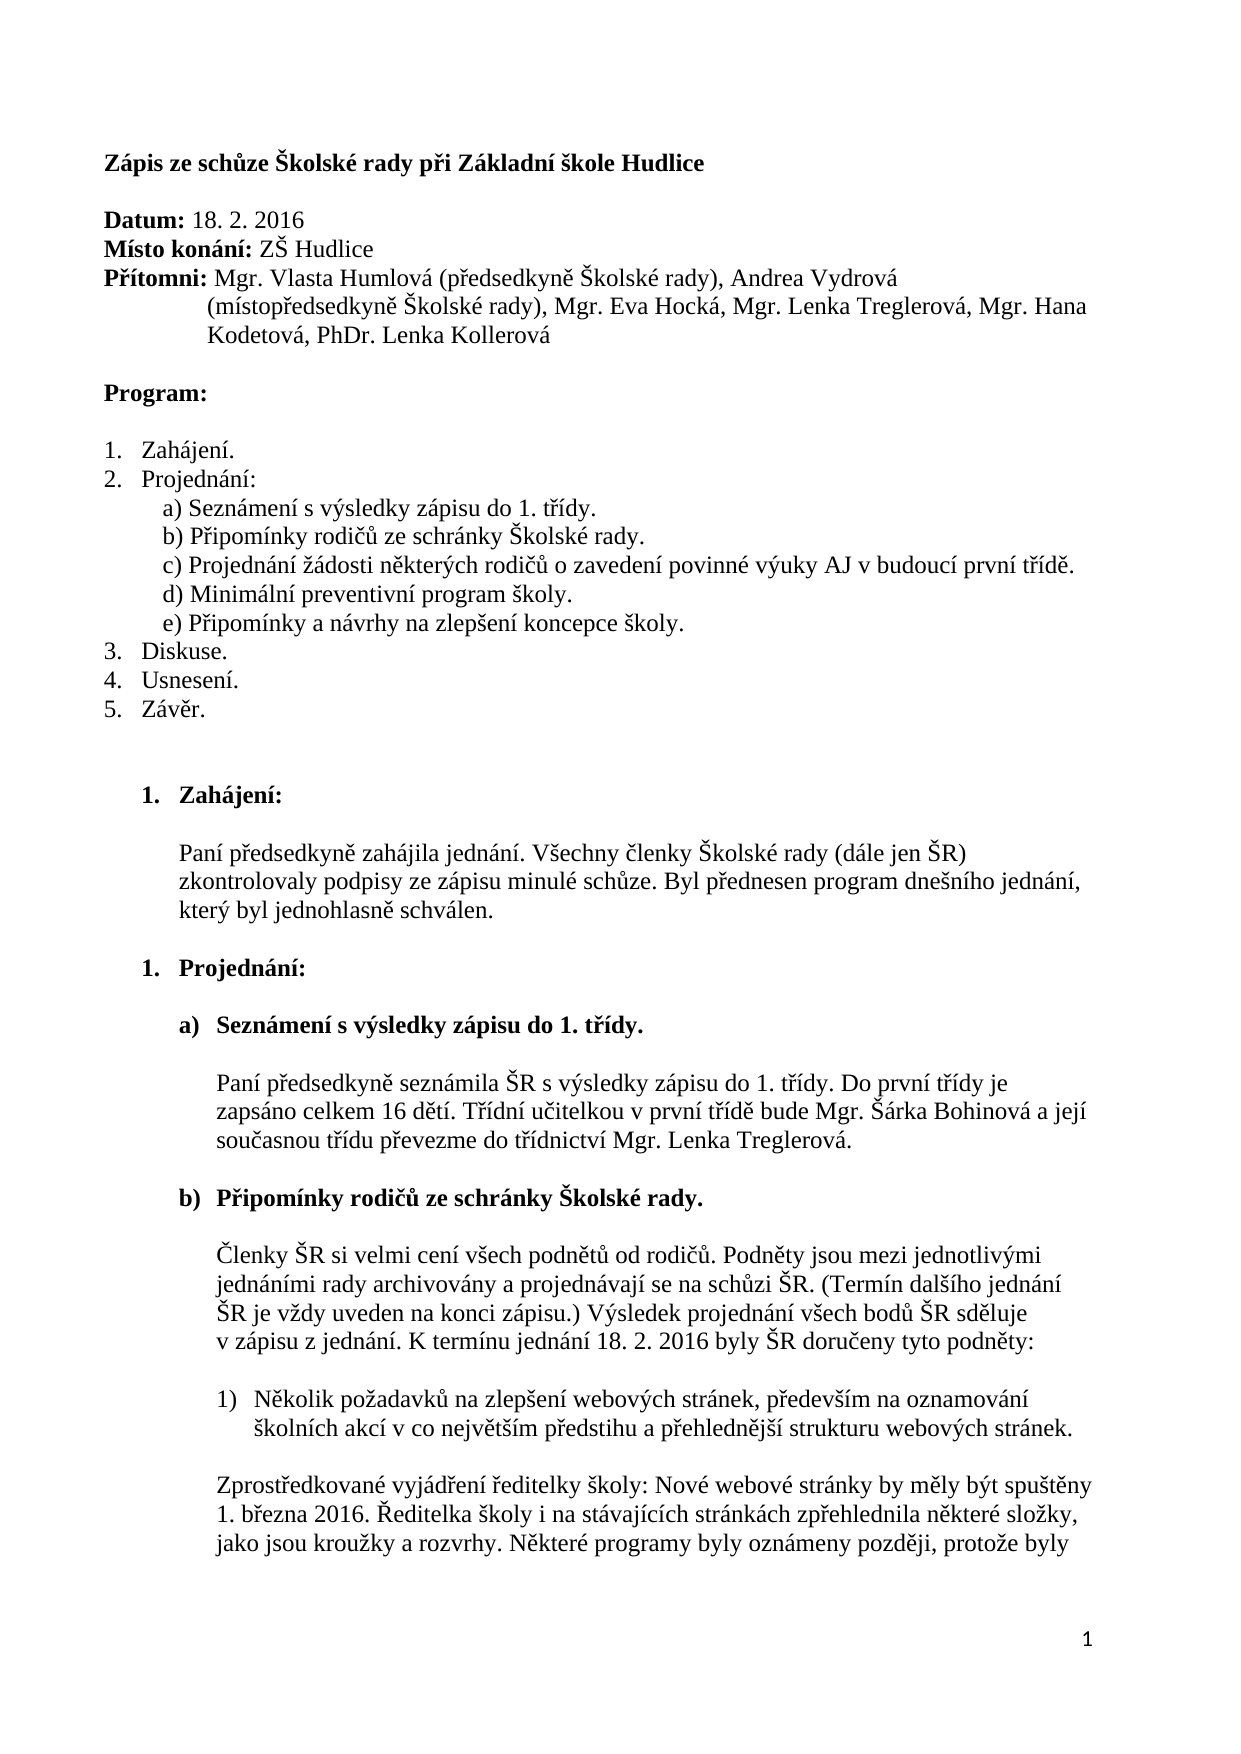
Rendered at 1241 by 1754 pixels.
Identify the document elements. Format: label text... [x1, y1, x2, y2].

text 4. Usnesení. [103, 665, 1093, 694]
list Zahájení: [141, 780, 1093, 809]
text d) Minimální preventivní program školy. [162, 579, 1093, 608]
text Datum: 18. 2. 2016 [103, 205, 1093, 234]
text Členky ŠR si velmi cení všech podnětů od rodičů. Podněty jsou mezi jednotlivými jednáními rady archivovány a projednávají se na schůzi ŠR. (Termín dalšího jednání ŠR je vždy uveden na konci zápisu.) Výsledek projednání všech bodů ŠR sděluje v zápisu z jednání. K termínu jednání 18. 2. 2016 byly ŠR doručeny tyto podněty: [216, 1240, 1093, 1355]
text b) Připomínky rodičů ze schránky Školské rady. [162, 521, 1093, 550]
text Zápis ze schůze Školské rady při Základní škole Hudlice [103, 148, 1093, 176]
text 3. Diskuse. [103, 636, 1093, 665]
list Paní předsedkyně zahájila jednání. Všechny členky Školské rady (dále jen ŠR) zkontrolovaly podpisy ze zápisu minulé schůze. Byl přednesen program dnešního jednání, který byl jednohlasně schválen. [178, 838, 1093, 924]
list Paní předsedkyně seznámila ŠR s výsledky zápisu do 1. třídy. Do první třídy je zapsáno celkem 16 dětí. Třídní učitelkou v první třídě bude Mgr. Šárka Bohinová a její současnou třídu převezme do třídnictví Mgr. Lenka Treglerová. [216, 1068, 1093, 1154]
text 2. Projednání: [103, 464, 1093, 493]
list Několik požadavků na zlepšení webových stránek, především na oznamování školních akcí v co největším předstihu a přehlednější strukturu webových stránek. [216, 1384, 1093, 1441]
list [216, 1470, 1093, 1556]
text Program: [103, 378, 1093, 406]
text c) Projednání žádosti některých rodičů o zavedení povinné výuky AJ v budoucí první třídě. [162, 550, 1093, 579]
text Přítomni: Mgr. Vlasta Humlová (předsedkyně Školské rady), Andrea Vydrová (místopředsedkyně Školské rady), Mgr. Eva Hocká, Mgr. Lenka Treglerová, Mgr. Hana Kodetová, PhDr. Lenka Kollerová [103, 263, 1093, 349]
text a) Seznámení s výsledky zápisu do 1. třídy. [162, 493, 1093, 521]
text e) Připomínky a návrhy na zlepšení koncepce školy. [162, 608, 1093, 636]
list Seznámení s výsledky zápisu do 1. třídy. [178, 1010, 1093, 1039]
text Místo konání: ZŠ Hudlice [103, 234, 1093, 263]
list Projednání: [141, 953, 1093, 981]
list Připomínky rodičů ze schránky Školské rady. [178, 1183, 1093, 1211]
text 1. Zahájení. [103, 435, 1093, 464]
text 5. Závěr. [103, 694, 1093, 723]
